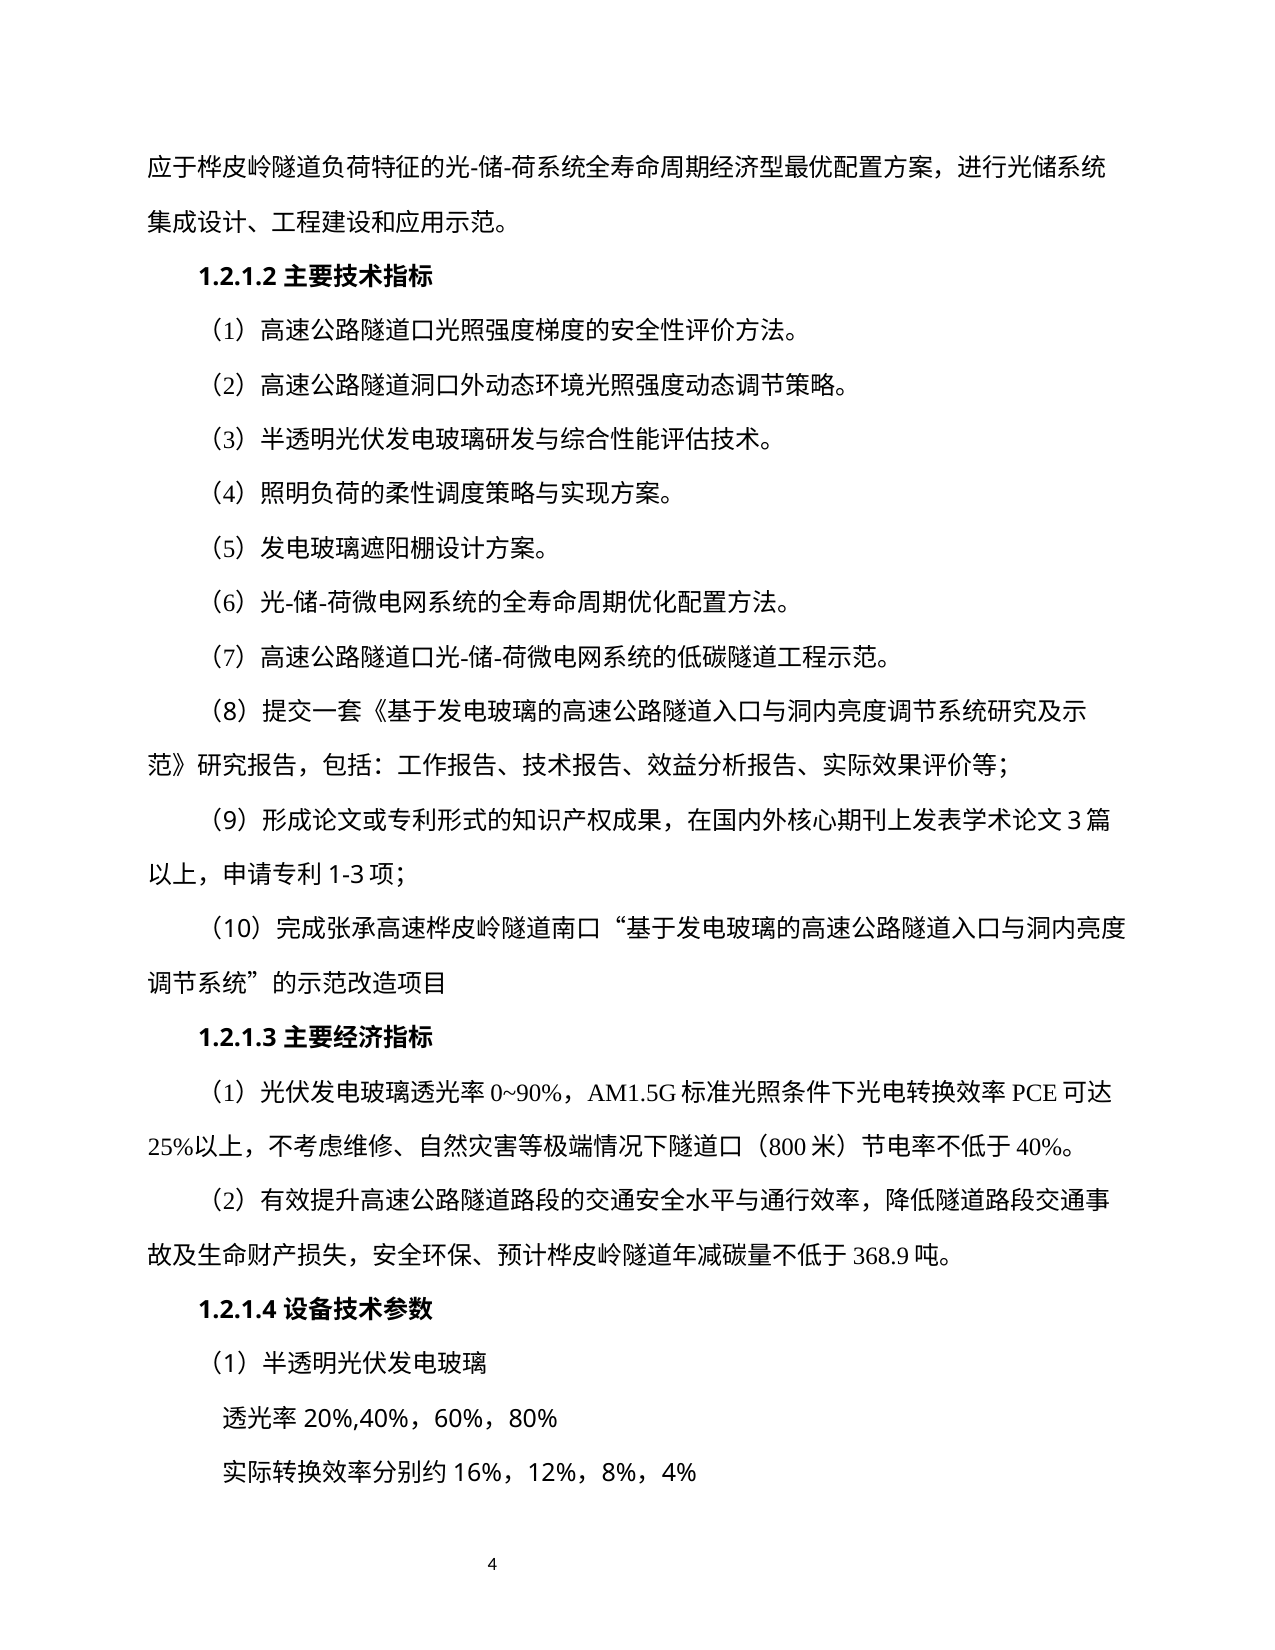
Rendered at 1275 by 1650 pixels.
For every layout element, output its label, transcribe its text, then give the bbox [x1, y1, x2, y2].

text 实际转换效率分别约16%，12%，8%，4% [148, 1453, 1127, 1489]
text 1.2.1.3 主要经济指标 [148, 1018, 1127, 1054]
text （8）提交一套《基于发电玻璃的高速公路隧道入口与洞内亮度调节系统研究及示范》研究报告，包括：工作报告、技术报告、效益分析报告、实际效果评价等； [148, 691, 1127, 782]
text （3）半透明光伏发电玻璃研发与综合性能评估技术。 [148, 419, 1127, 456]
text 1.2.1.2 主要技术指标 [148, 256, 1127, 293]
text （6）光-储-荷微电网系统的全寿命周期优化配置方法。 [148, 583, 1127, 619]
text （5）发电玻璃遮阳棚设计方案。 [148, 528, 1127, 564]
text 1.2.1.4 设备技术参数 [148, 1289, 1127, 1326]
text 透光率 20%,40%，60%，80% [148, 1398, 1127, 1434]
text （2）高速公路隧道洞口外动态环境光照强度动态调节策略。 [148, 365, 1127, 401]
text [148, 148, 1127, 238]
text （1）半透明光伏发电玻璃 [148, 1344, 1127, 1380]
text （2）有效提升高速公路隧道路段的交通安全水平与通行效率，降低隧道路段交通事故及生命财产损失，安全环保、预计桦皮岭隧道年减碳量不低于368.9吨。 [148, 1181, 1127, 1271]
text （9）形成论文或专利形式的知识产权成果，在国内外核心期刊上发表学术论文3篇以上，申请专利1-3项； [148, 800, 1127, 891]
text （7）高速公路隧道口光-储-荷微电网系统的低碳隧道工程示范。 [148, 637, 1127, 673]
text （1）光伏发电玻璃透光率0~90%，AM1.5G标准光照条件下光电转换效率PCE可达25%以上，不考虑维修、自然灾害等极端情况下隧道口（800米）节电率不低于40%。 [148, 1072, 1127, 1163]
text （1）高速公路隧道口光照强度梯度的安全性评价方法。 [148, 311, 1127, 347]
text （10）完成张承高速桦皮岭隧道南口“基于发电玻璃的高速公路隧道入口与洞内亮度调节系统”的示范改造项目 [148, 909, 1127, 999]
text （4）照明负荷的柔性调度策略与实现方案。 [148, 474, 1127, 510]
